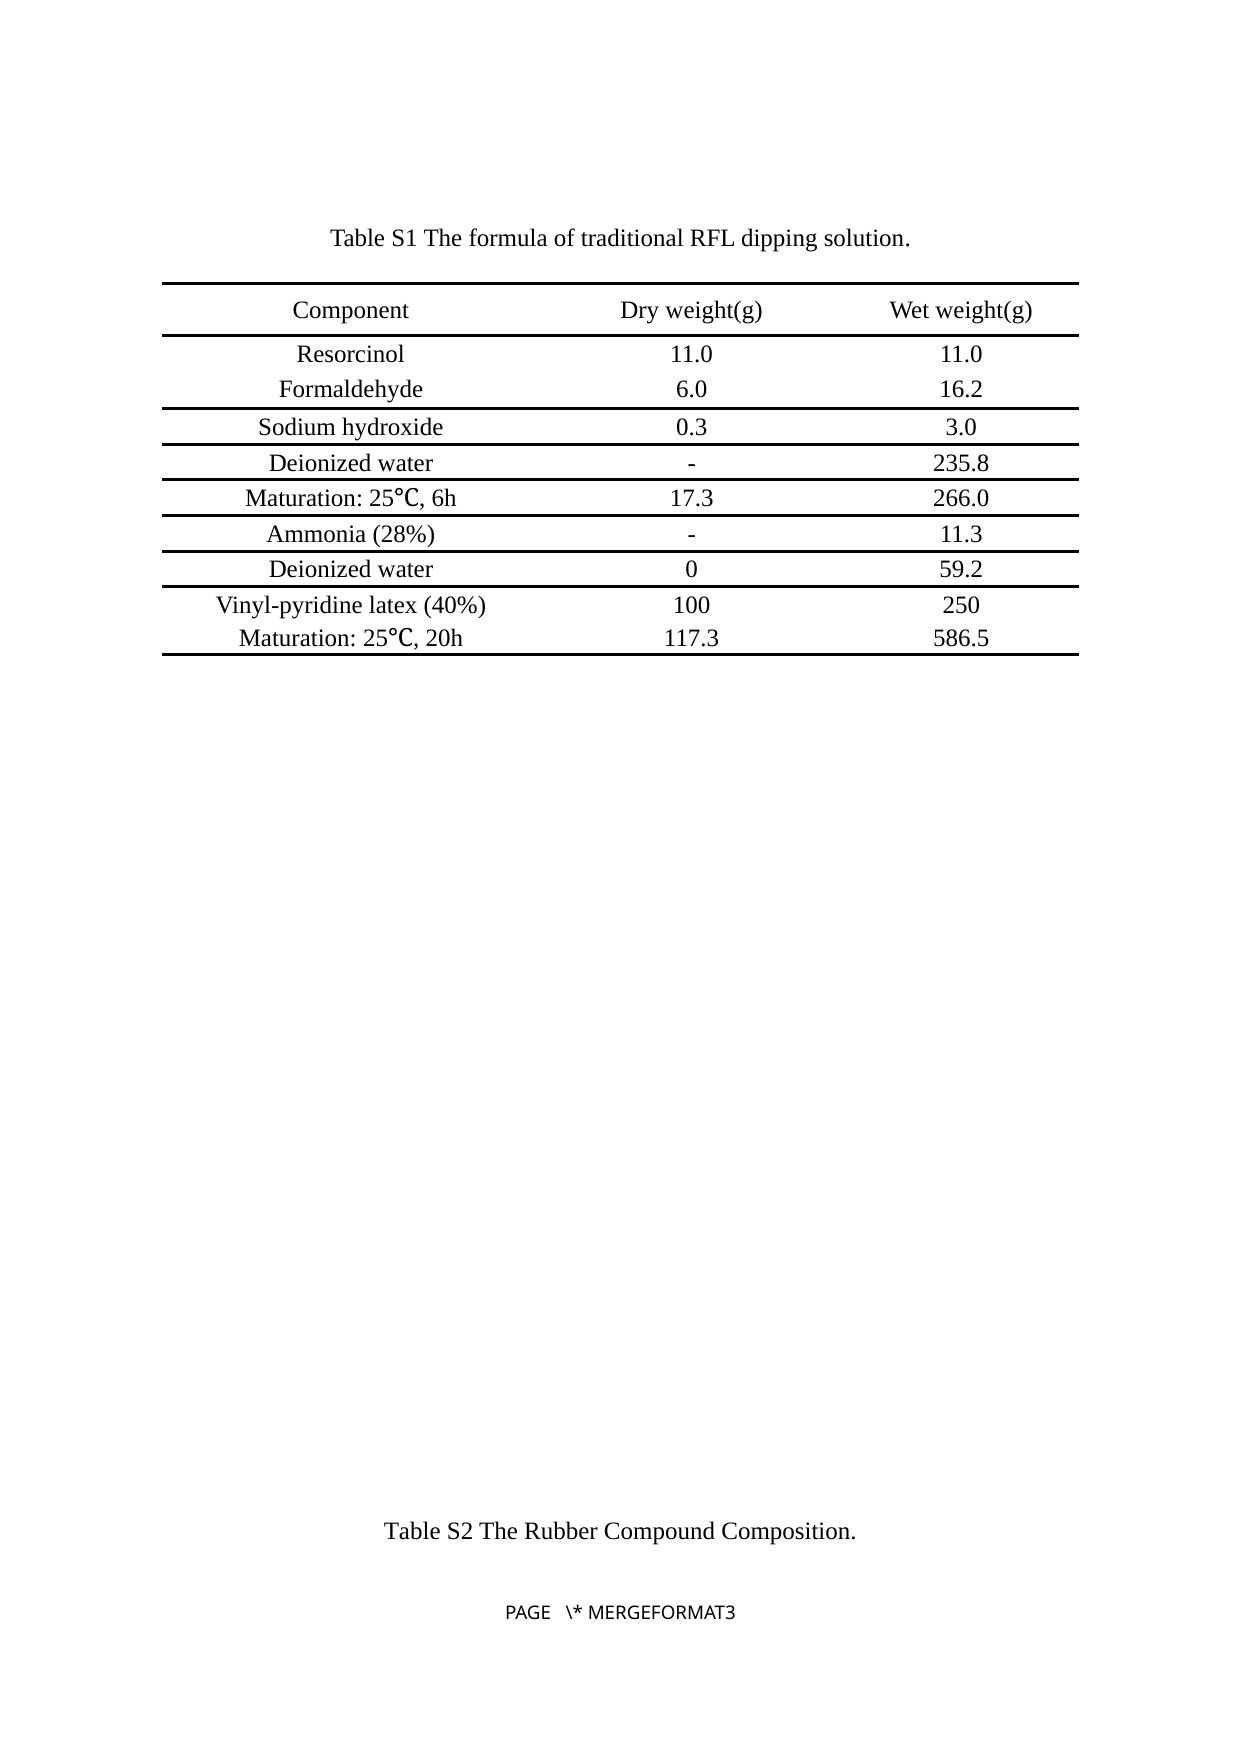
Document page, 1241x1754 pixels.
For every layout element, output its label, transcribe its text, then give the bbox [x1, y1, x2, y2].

table_cell 59.2 [843, 553, 1078, 585]
table_cell Formaldehyde [162, 371, 539, 407]
table_cell 586.5 [843, 621, 1078, 653]
text Table S1 The formula of traditional RFL dipping solution. [187, 221, 1053, 253]
table_cell 117.3 [540, 621, 843, 653]
text Table S2 The Rubber Compound Composition. [187, 1514, 1053, 1546]
table_cell 0 [540, 553, 843, 585]
table_cell 250 [843, 588, 1078, 621]
table_header Wet weight(g) [843, 285, 1078, 334]
table_cell 266.0 [843, 481, 1078, 514]
table_cell 0.3 [540, 410, 843, 443]
table_cell Maturation: 25℃, 6h [162, 481, 539, 514]
table_cell - [540, 446, 843, 478]
table_cell 235.8 [843, 446, 1078, 478]
table_cell 16.2 [843, 371, 1078, 407]
table_cell Sodium hydroxide [162, 410, 539, 443]
table_cell 6.0 [540, 371, 843, 407]
table_cell Vinyl-pyridine latex (40%) [162, 588, 539, 621]
table_cell 3.0 [843, 410, 1078, 443]
table_header Component [162, 285, 539, 334]
table_header Dry weight(g) [540, 285, 843, 334]
table_cell Resorcinol [162, 337, 539, 371]
table_cell 17.3 [540, 481, 843, 514]
table_cell Maturation: 25℃, 20h [162, 621, 539, 653]
table_cell Deionized water [162, 446, 539, 478]
table_cell Ammonia (28%) [162, 517, 539, 549]
table_cell 11.0 [843, 337, 1078, 371]
table_cell Deionized water [162, 553, 539, 585]
table_cell - [540, 517, 843, 549]
table_cell 100 [540, 588, 843, 621]
table_cell 11.3 [843, 517, 1078, 549]
table_cell 11.0 [540, 337, 843, 371]
